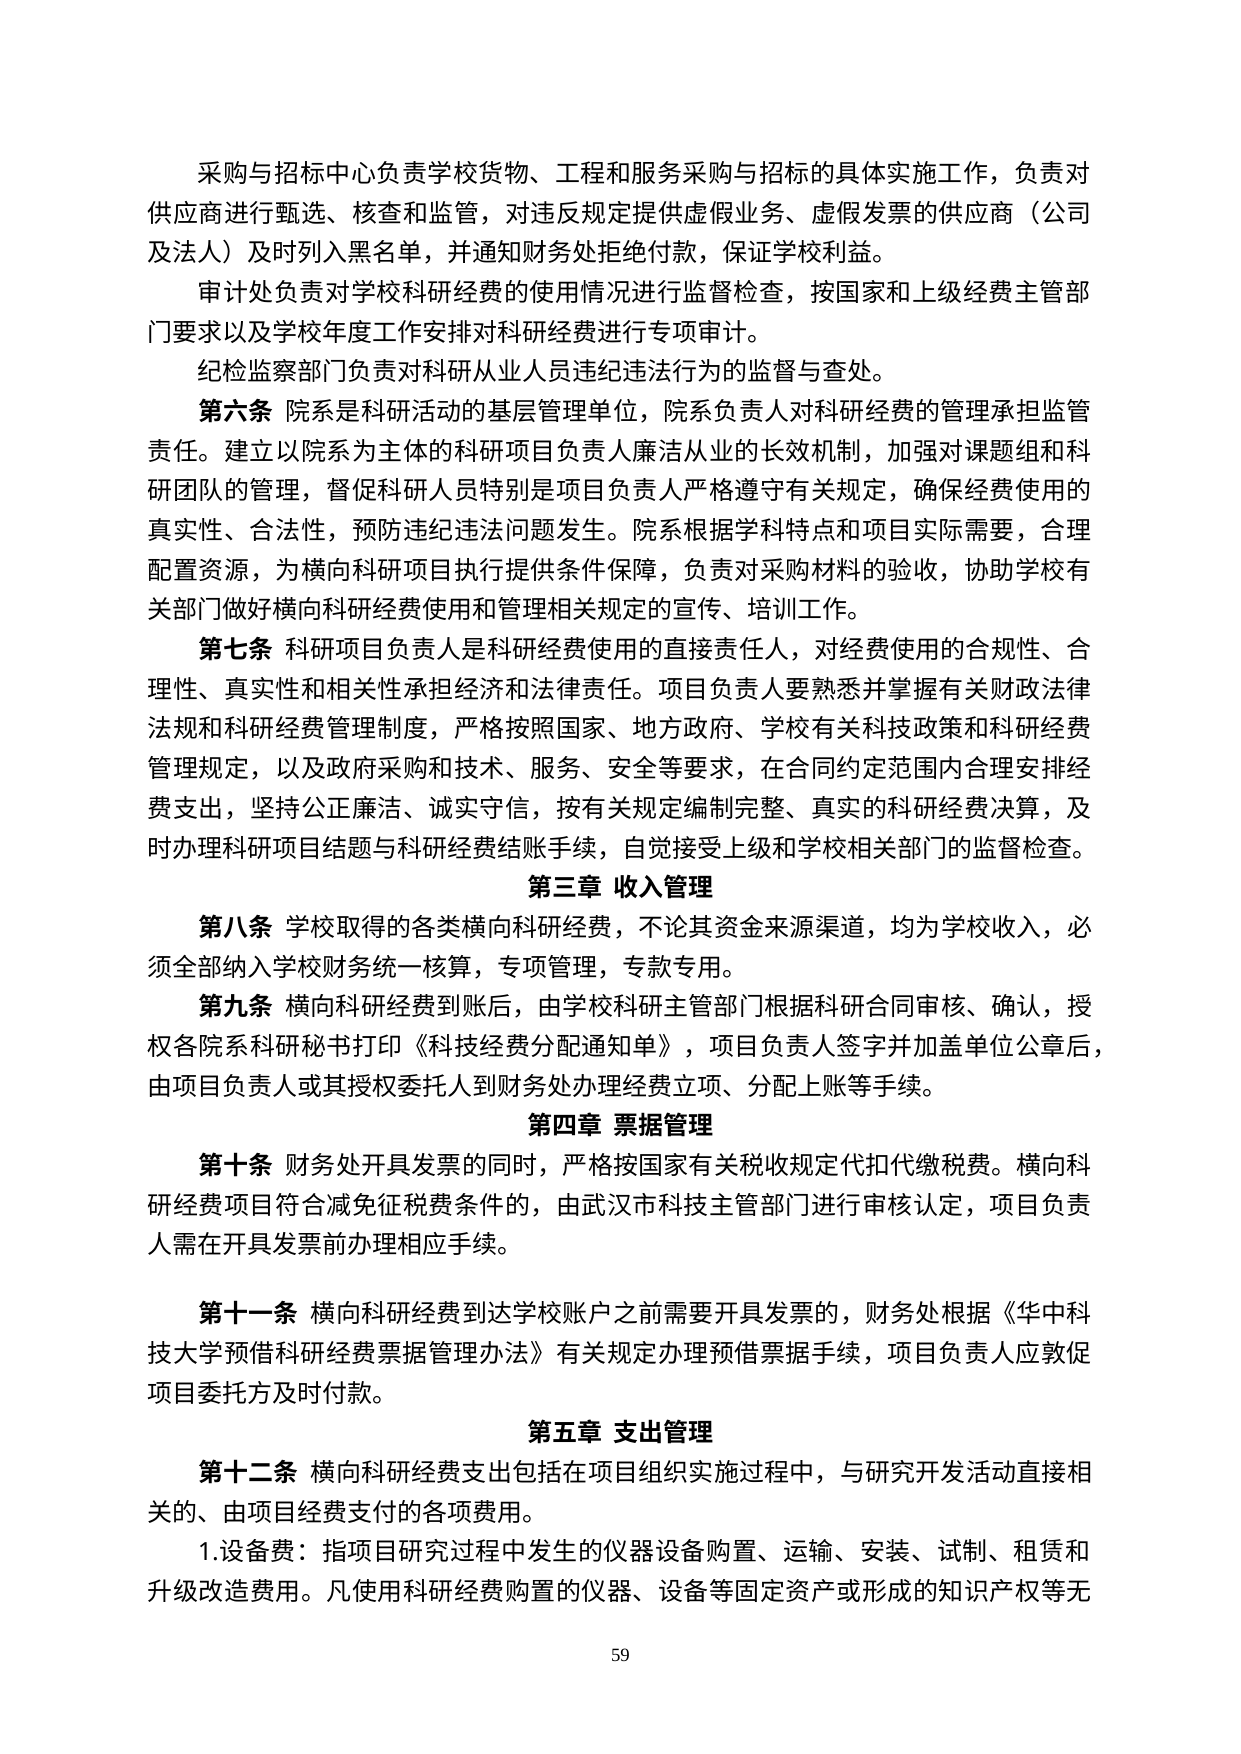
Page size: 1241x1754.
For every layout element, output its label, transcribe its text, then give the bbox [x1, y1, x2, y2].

text 纪检监察部门负责对科研从业人员违纪违法行为的监督与查处。 [148, 350, 1092, 390]
text 第九条 横向科研经费到账后，由学校科研主管部门根据科研合同审核、确认，授权各院系科研秘书打印《科技经费分配通知单》，项目负责人签字并加盖单位公章后，由项目负责人或其授权委托人到财务处办理经费立项、分配上账等手续。 [148, 985, 1092, 1104]
text 第八条 学校取得的各类横向科研经费，不论其资金来源渠道，均为学校收入，必须全部纳入学校财务统一核算，专项管理，专款专用。 [148, 906, 1092, 985]
text 第七条 科研项目负责人是科研经费使用的直接责任人，对经费使用的合规性、合理性、真实性和相关性承担经济和法律责任。项目负责人要熟悉并掌握有关财政法律法规和科研经费管理制度，严格按照国家、地方政府、学校有关科技政策和科研经费管理规定，以及政府采购和技术、服务、安全等要求，在合同约定范围内合理安排经费支出，坚持公正廉洁、诚实守信，按有关规定编制完整、真实的科研经费决算，及时办理科研项目结题与科研经费结账手续，自觉接受上级和学校相关部门的监督检查。 [148, 628, 1092, 866]
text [148, 1530, 1092, 1609]
text 第四章 票据管理 [148, 1104, 1092, 1144]
text 第六条 院系是科研活动的基层管理单位，院系负责人对科研经费的管理承担监管责任。建立以院系为主体的科研项目负责人廉洁从业的长效机制，加强对课题组和科研团队的管理，督促科研人员特别是项目负责人严格遵守有关规定，确保经费使用的真实性、合法性，预防违纪违法问题发生。院系根据学科特点和项目实际需要，合理配置资源，为横向科研项目执行提供条件保障，负责对采购材料的验收，协助学校有关部门做好横向科研经费使用和管理相关规定的宣传、培训工作。 [148, 390, 1092, 628]
text 第三章 收入管理 [148, 866, 1092, 906]
text 第五章 支出管理 [148, 1411, 1092, 1451]
text 采购与招标中心负责学校货物、工程和服务采购与招标的具体实施工作，负责对供应商进行甄选、核查和监管，对违反规定提供虚假业务、虚假发票的供应商（公司及法人）及时列入黑名单，并通知财务处拒绝付款，保证学校利益。 [148, 152, 1092, 271]
text 第十条 财务处开具发票的同时，严格按国家有关税收规定代扣代缴税费。横向科研经费项目符合减免征税费条件的，由武汉市科技主管部门进行审核认定，项目负责人需在开具发票前办理相应手续。 [148, 1144, 1092, 1263]
text 第十二条 横向科研经费支出包括在项目组织实施过程中，与研究开发活动直接相关的、由项目经费支付的各项费用。 [148, 1451, 1092, 1530]
text 第十一条 横向科研经费到达学校账户之前需要开具发票的，财务处根据《华中科技大学预借科研经费票据管理办法》有关规定办理预借票据手续，项目负责人应敦促项目委托方及时付款。 [148, 1292, 1092, 1411]
text 审计处负责对学校科研经费的使用情况进行监督检查，按国家和上级经费主管部门要求以及学校年度工作安排对科研经费进行专项审计。 [148, 271, 1092, 350]
